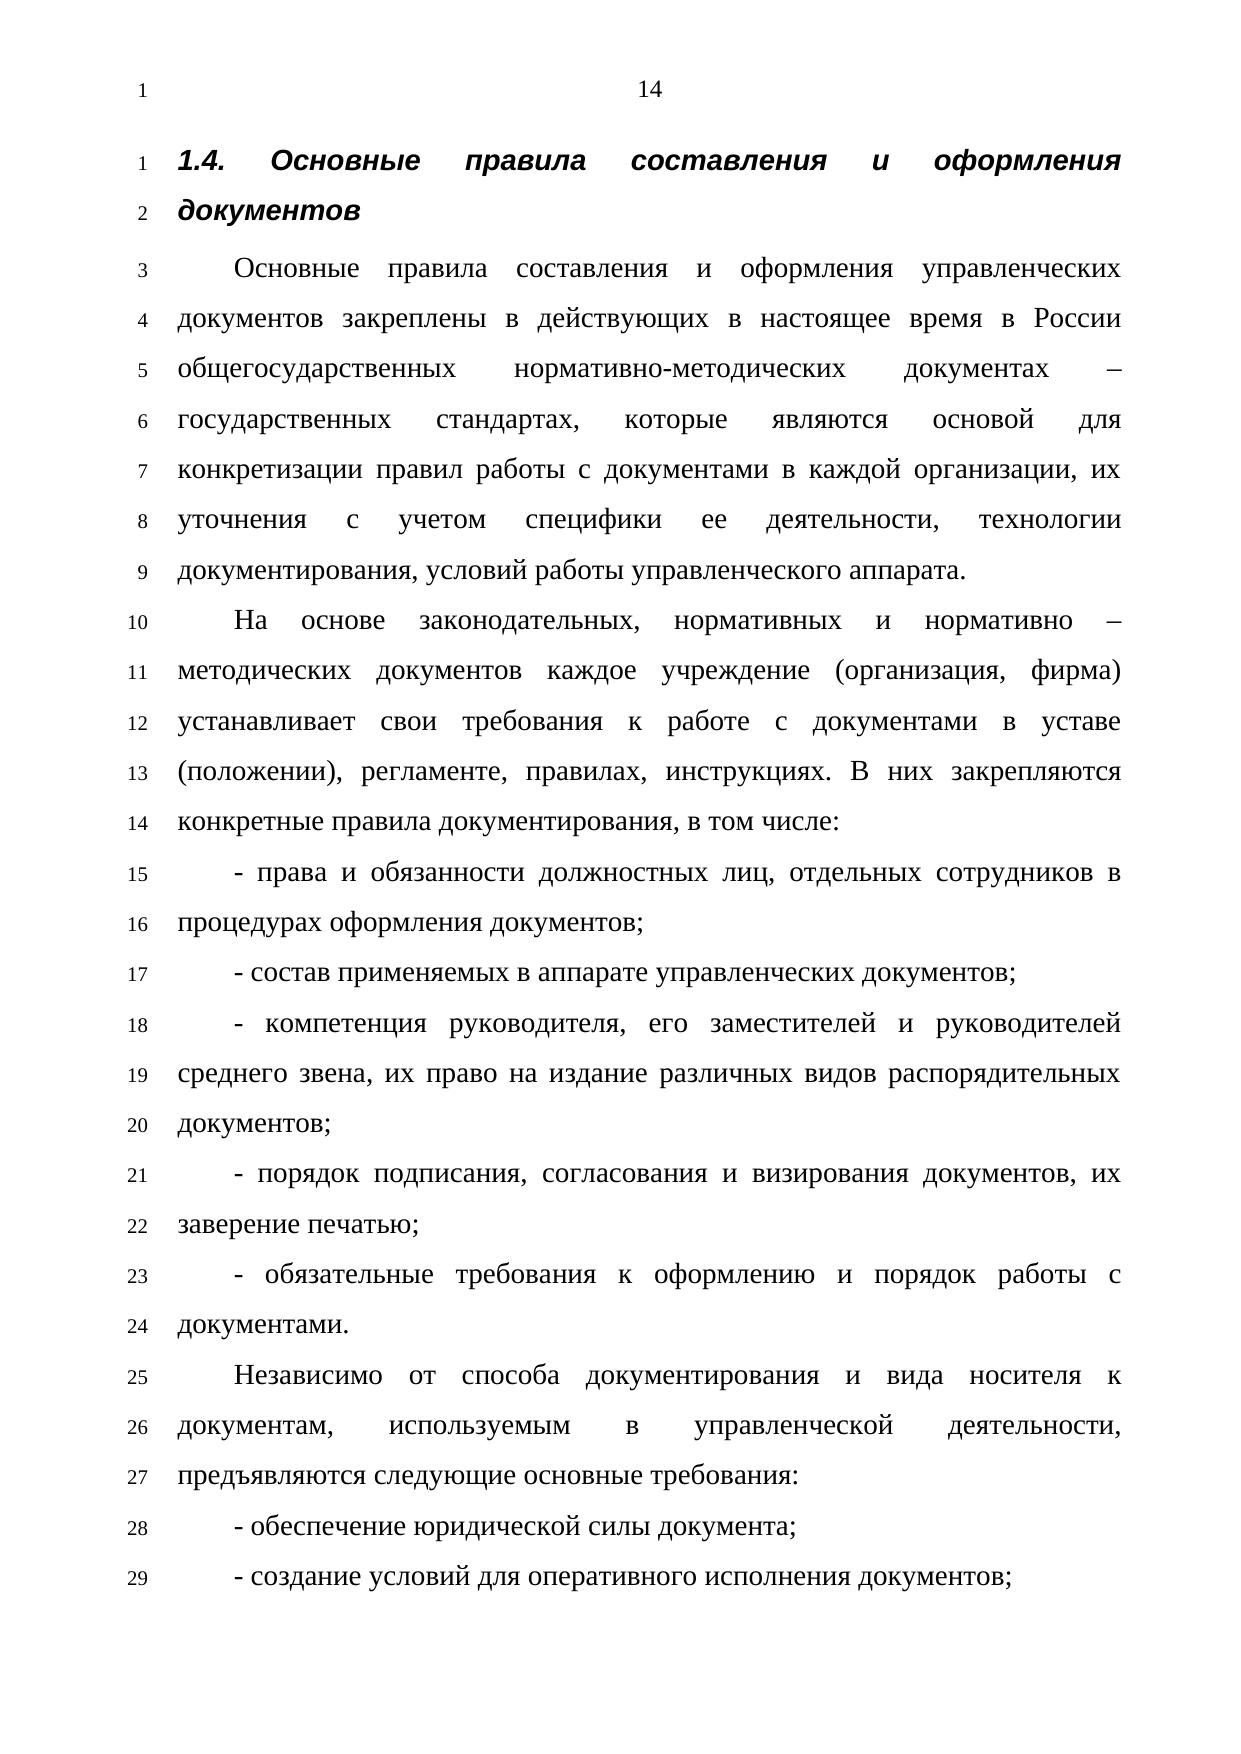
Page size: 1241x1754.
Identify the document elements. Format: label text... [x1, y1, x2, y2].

subtitle 1.4. Основные правила составления и оформления документов [177, 143, 1122, 227]
text - компетенция руководителя, его заместителей и руководителей среднего звена, их право на издание различных видов распорядительных документов; [177, 1005, 1122, 1139]
text На основе законодательных, нормативных и нормативно – методических документов каждое учреждение (организация, фирма) устанавливает свои требования к работе с документами в уставе (положении), регламенте, правилах, инструкциях. В них закрепляются конкретные правила документирования, в том числе: [177, 602, 1122, 837]
text - обеспечение юридической силы документа; [177, 1508, 1122, 1541]
text - обязательные требования к оформлению и порядок работы с документами. [177, 1256, 1122, 1340]
text - порядок подписания, согласования и визирования документов, их заверение печатью; [177, 1156, 1122, 1239]
text - создание условий для оперативного исполнения документов; [177, 1558, 1122, 1592]
text - права и обязанности должностных лиц, отдельных сотрудников в процедурах оформления документов; [177, 854, 1122, 938]
text Основные правила составления и оформления управленческих документов закреплены в действующих в настоящее время в России общегосударственных нормативно-методических документах – государственных стандартах, которые являются основой для конкретизации правил работы с документами в каждой организации, их уточнения с учетом специфики ее деятельности, технологии документирования, условий работы управленческого аппарата. [177, 250, 1122, 585]
text Независимо от способа документирования и вида носителя к документам, используемым в управленческой деятельности, предъявляются следующие основные требования: [177, 1357, 1122, 1491]
text - состав применяемых в аппарате управленческих документов; [177, 954, 1122, 988]
